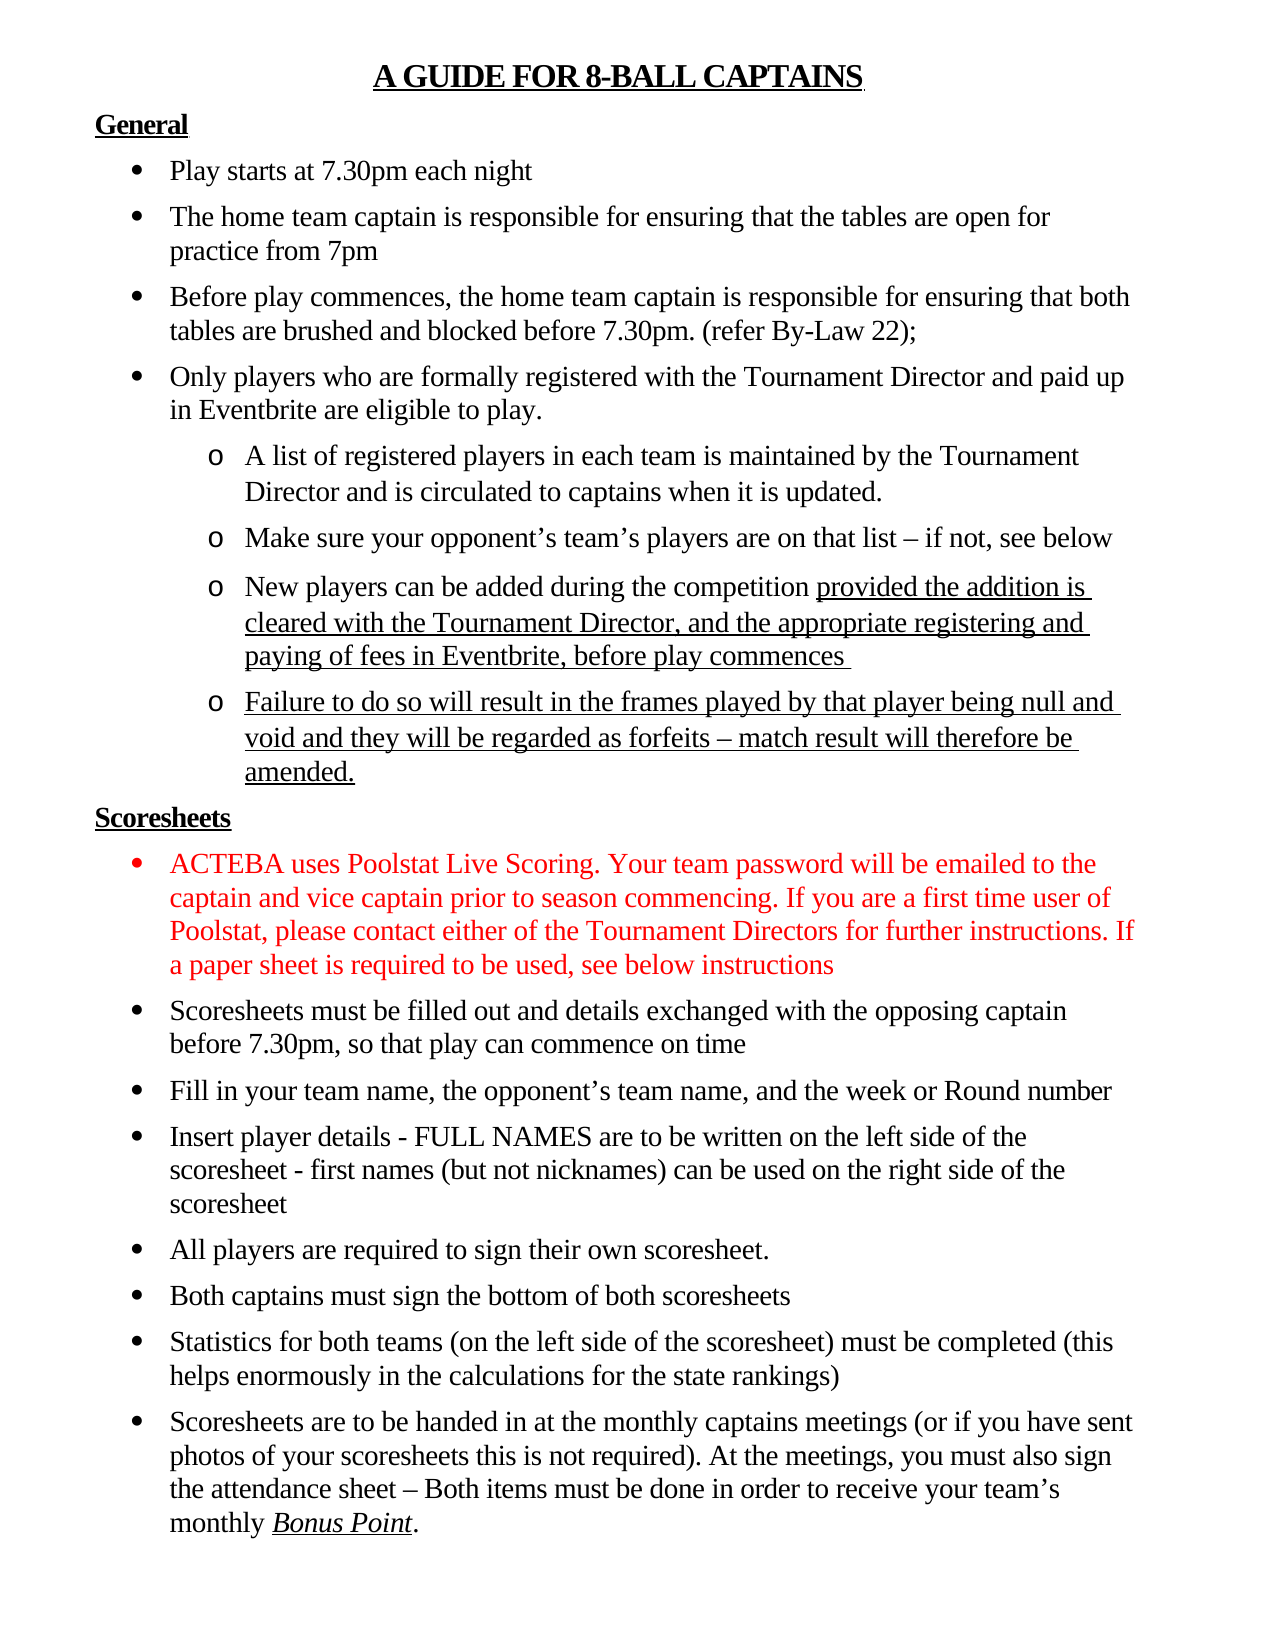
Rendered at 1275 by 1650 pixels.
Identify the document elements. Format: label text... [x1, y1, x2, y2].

list Insert player details - FULL NAMES are to be written on the left side of the scoresheet - first names (but not nicknames) can be used on the right side of the scoresheet [132, 1119, 1144, 1219]
list New players can be added during the competition provided the addition is cleared with the Tournament Director, and the appropriate registering and paying of fees in Eventbrite, before play commences [207, 569, 1144, 672]
list A list of registered players in each team is maintained by the Tournament Director and is circulated to captains when it is updated. [207, 438, 1144, 508]
text Scoresheets [94, 800, 1144, 834]
list Only players who are formally registered with the Tournament Director and paid up in Eventbrite are eligible to play. [132, 359, 1144, 426]
list Play starts at 7.30pm each night [132, 153, 1144, 187]
list Both captains must sign the bottom of both scoresheets [132, 1278, 1144, 1312]
list The home team captain is responsible for ensuring that the tables are open for practice from 7pm [132, 199, 1144, 266]
list ACTEBA uses Poolstat Live Scoring. Your team password will be emailed to the captain and vice captain prior to season commencing. If you are a first time user of Poolstat, please contact either of the Tournament Directors for further instructions. If a paper sheet is required to be used, see below instructions [132, 846, 1144, 981]
list Scoresheets must be filled out and details exchanged with the opposing captain before 7.30pm, so that play can commence on time [132, 993, 1144, 1060]
list Before play commences, the home team captain is responsible for ensuring that both tables are brushed and blocked before 7.30pm. (refer By-Law 22); [132, 279, 1144, 346]
list Scoresheets are to be handed in at the monthly captains meetings (or if you have sent photos of your scoresheets this is not required). At the meetings, you must also sign the attendance sheet – Both items must be done in order to receive your team’s monthly Bonus Point. [132, 1404, 1144, 1538]
list Statistics for both teams (on the left side of the scoresheet) must be completed (this helps enormously in the calculations for the state rankings) [132, 1324, 1144, 1392]
text A GUIDE FOR 8-BALL CAPTAINS [94, 56, 1144, 94]
list All players are required to sign their own scoresheet. [132, 1232, 1144, 1266]
list Fill in your team name, the opponent’s team name, and the week or Round number [132, 1073, 1144, 1106]
list Make sure your opponent’s team’s players are on that list – if not, see below [207, 520, 1144, 556]
list Failure to do so will result in the frames played by that player being null and void and they will be regarded as forfeits – match result will therefore be amended. [207, 684, 1144, 788]
text General [94, 107, 1144, 141]
